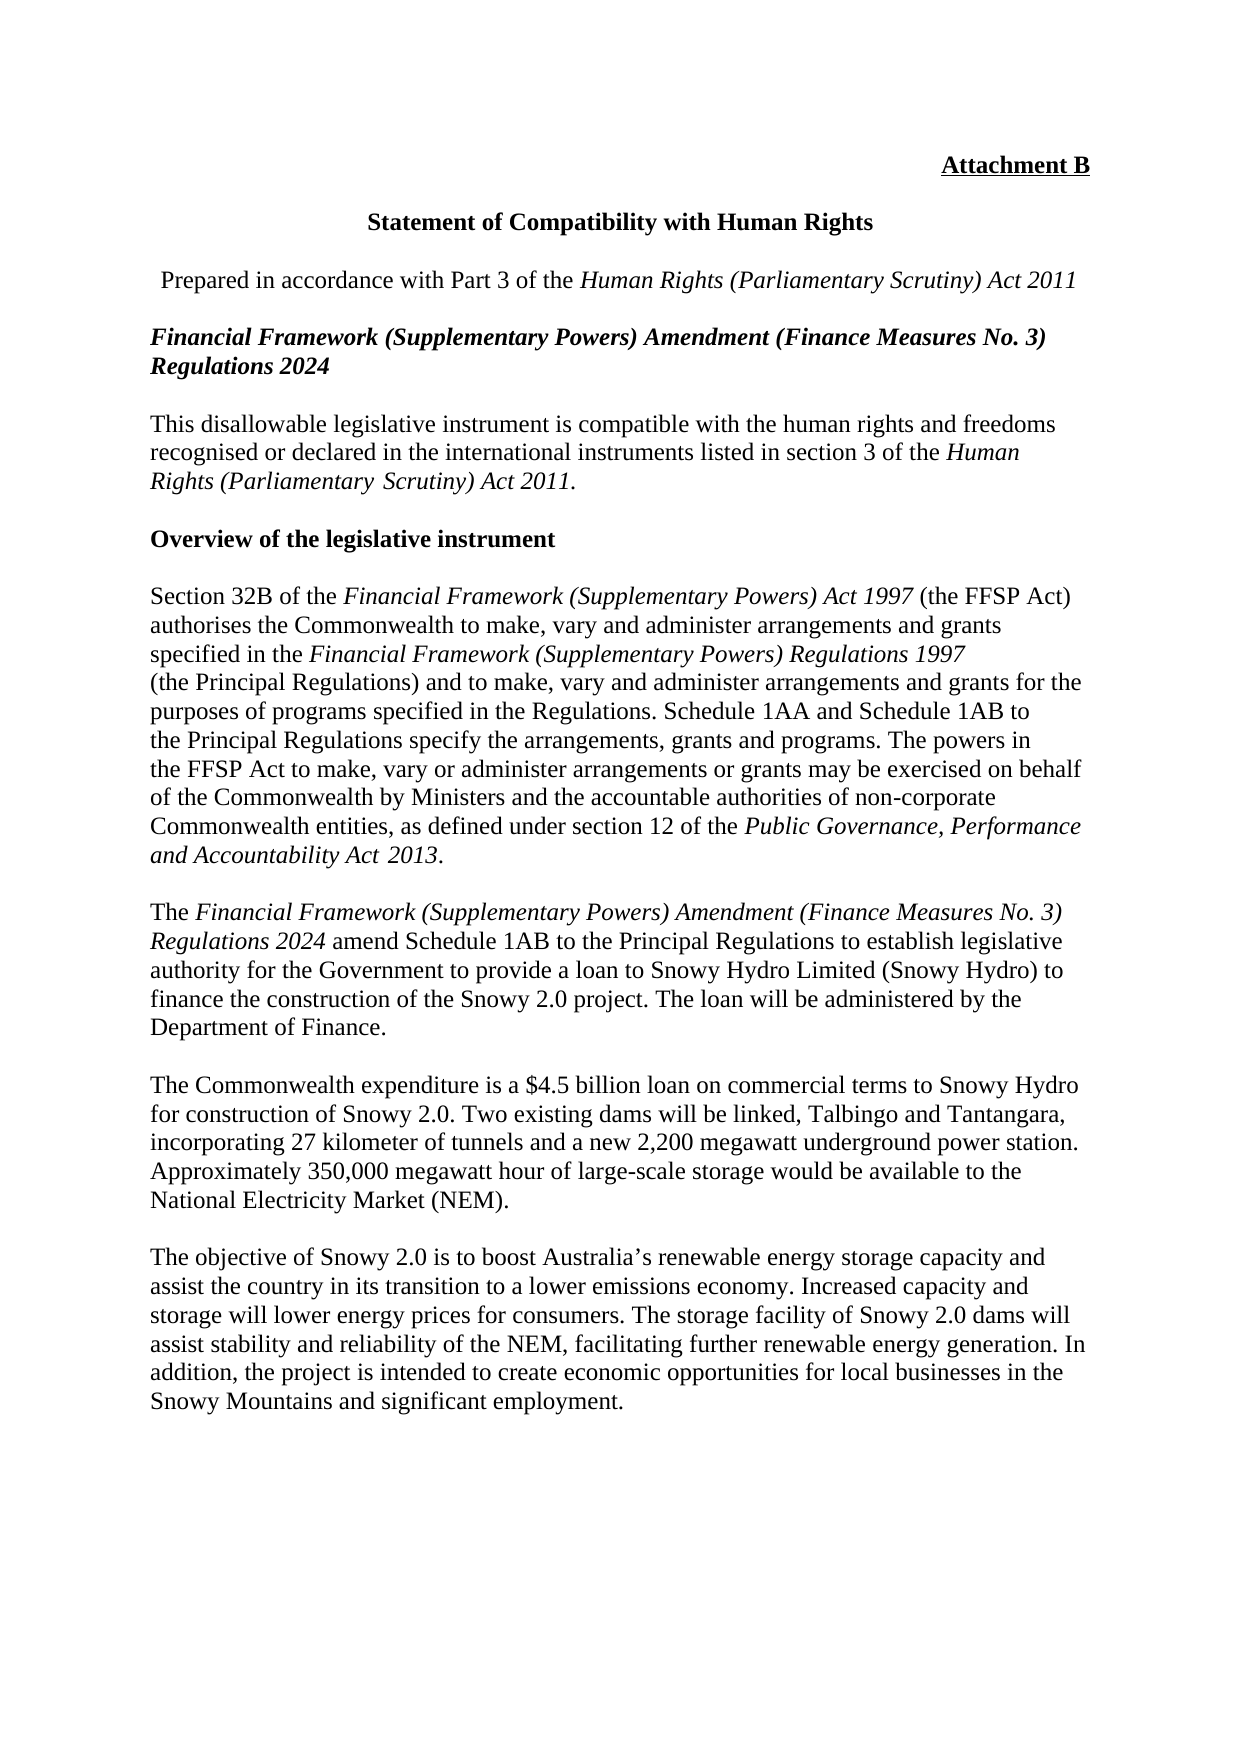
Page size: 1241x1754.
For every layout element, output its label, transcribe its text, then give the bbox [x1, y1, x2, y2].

text Financial Framework (Supplementary Powers) Amendment (Finance Measures No. 3) Regulations 2024 [150, 322, 1090, 380]
text The objective of Snowy 2.0 is to boost Australia’s renewable energy storage capacity and assist the country in its transition to a lower emissions economy. Increased capacity and storage will lower energy prices for consumers. The storage facility of Snowy 2.0 dams will assist stability and reliability of the NEM, facilitating further renewable energy generation. In addition, the project is intended to create economic opportunities for local businesses in the Snowy Mountains and significant employment. [150, 1242, 1090, 1415]
text This disallowable legislative instrument is compatible with the human rights and freedoms recognised or declared in the international instruments listed in section 3 of the Human Rights (Parliamentary Scrutiny) Act 2011. [150, 409, 1090, 495]
text The Financial Framework (Supplementary Powers) Amendment (Finance Measures No. 3) Regulations 2024 amend Schedule 1AB to the Principal Regulations to establish legislative authority for the Government to provide a loan to Snowy Hydro Limited (Snowy Hydro) to finance the construction of the Snowy 2.0 project. The loan will be administered by the Department of Finance. [150, 897, 1090, 1041]
text The Commonwealth expenditure is a $4.5 billion loan on commercial terms to Snowy Hydro for construction of Snowy 2.0. Two existing dams will be linked, Talbingo and Tantangara, incorporating 27 kilometer of tunnels and a new 2,200 megawatt underground power station. Approximately 350,000 megawatt hour of large-scale storage would be available to the National Electricity Market (NEM). [150, 1070, 1090, 1214]
text Prepared in accordance with Part 3 of the Human Rights (Parliamentary Scrutiny) Act 2011 [150, 265, 1090, 294]
text Overview of the legislative instrument [150, 524, 1090, 552]
text Statement of Compatibility with Human Rights [150, 207, 1090, 236]
text Attachment B [150, 150, 1090, 179]
text Section 32B of the Financial Framework (Supplementary Powers) Act 1997 (the FFSP Act) authorises the Commonwealth to make, vary and administer arrangements and grants specified in the Financial Framework (Supplementary Powers) Regulations 1997 (the Principal Regulations) and to make, vary and administer arrangements and grants for the purposes of programs specified in the Regulations. Schedule 1AA and Schedule 1AB to the Principal Regulations specify the arrangements, grants and programs. The powers in the FFSP Act to make, vary or administer arrangements or grants may be exercised on behalf of the Commonwealth by Ministers and the accountable authorities of non-corporate Commonwealth entities, as defined under section 12 of the Public Governance, Performance and Accountability Act 2013. [150, 581, 1090, 869]
